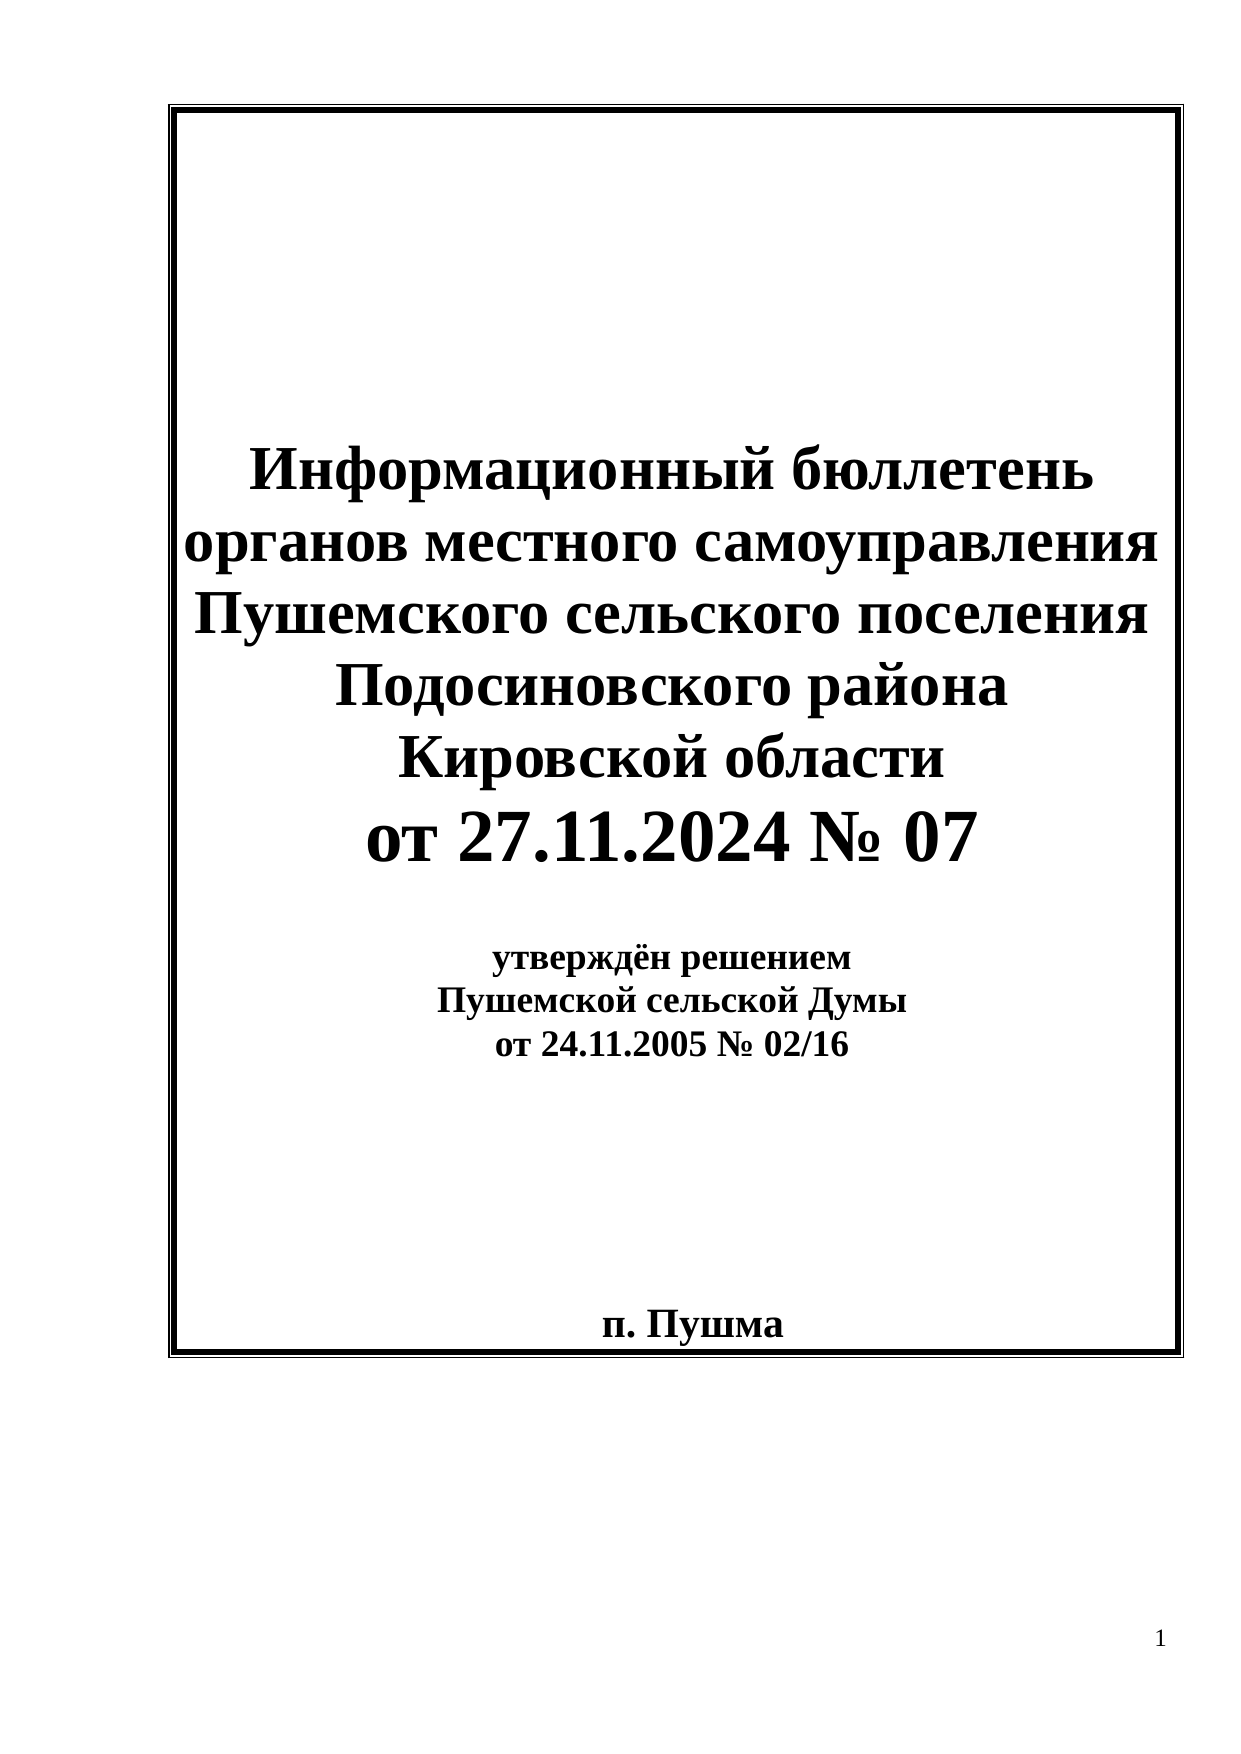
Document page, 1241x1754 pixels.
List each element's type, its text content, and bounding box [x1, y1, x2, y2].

text Пушемского сельского поселения Подосиновского района Кировской области [177, 575, 1167, 791]
text Информационный бюллетень [177, 431, 1167, 503]
text от 24.11.2005 № 02/16 [177, 1021, 1167, 1064]
text п. Пушма [177, 1287, 1175, 1349]
text органов местного самоуправления [177, 503, 1167, 575]
text Пушемской сельской Думы [177, 978, 1167, 1021]
text от 27.11.2024 № 07 [177, 791, 1167, 877]
text утверждён решением [177, 935, 1167, 978]
